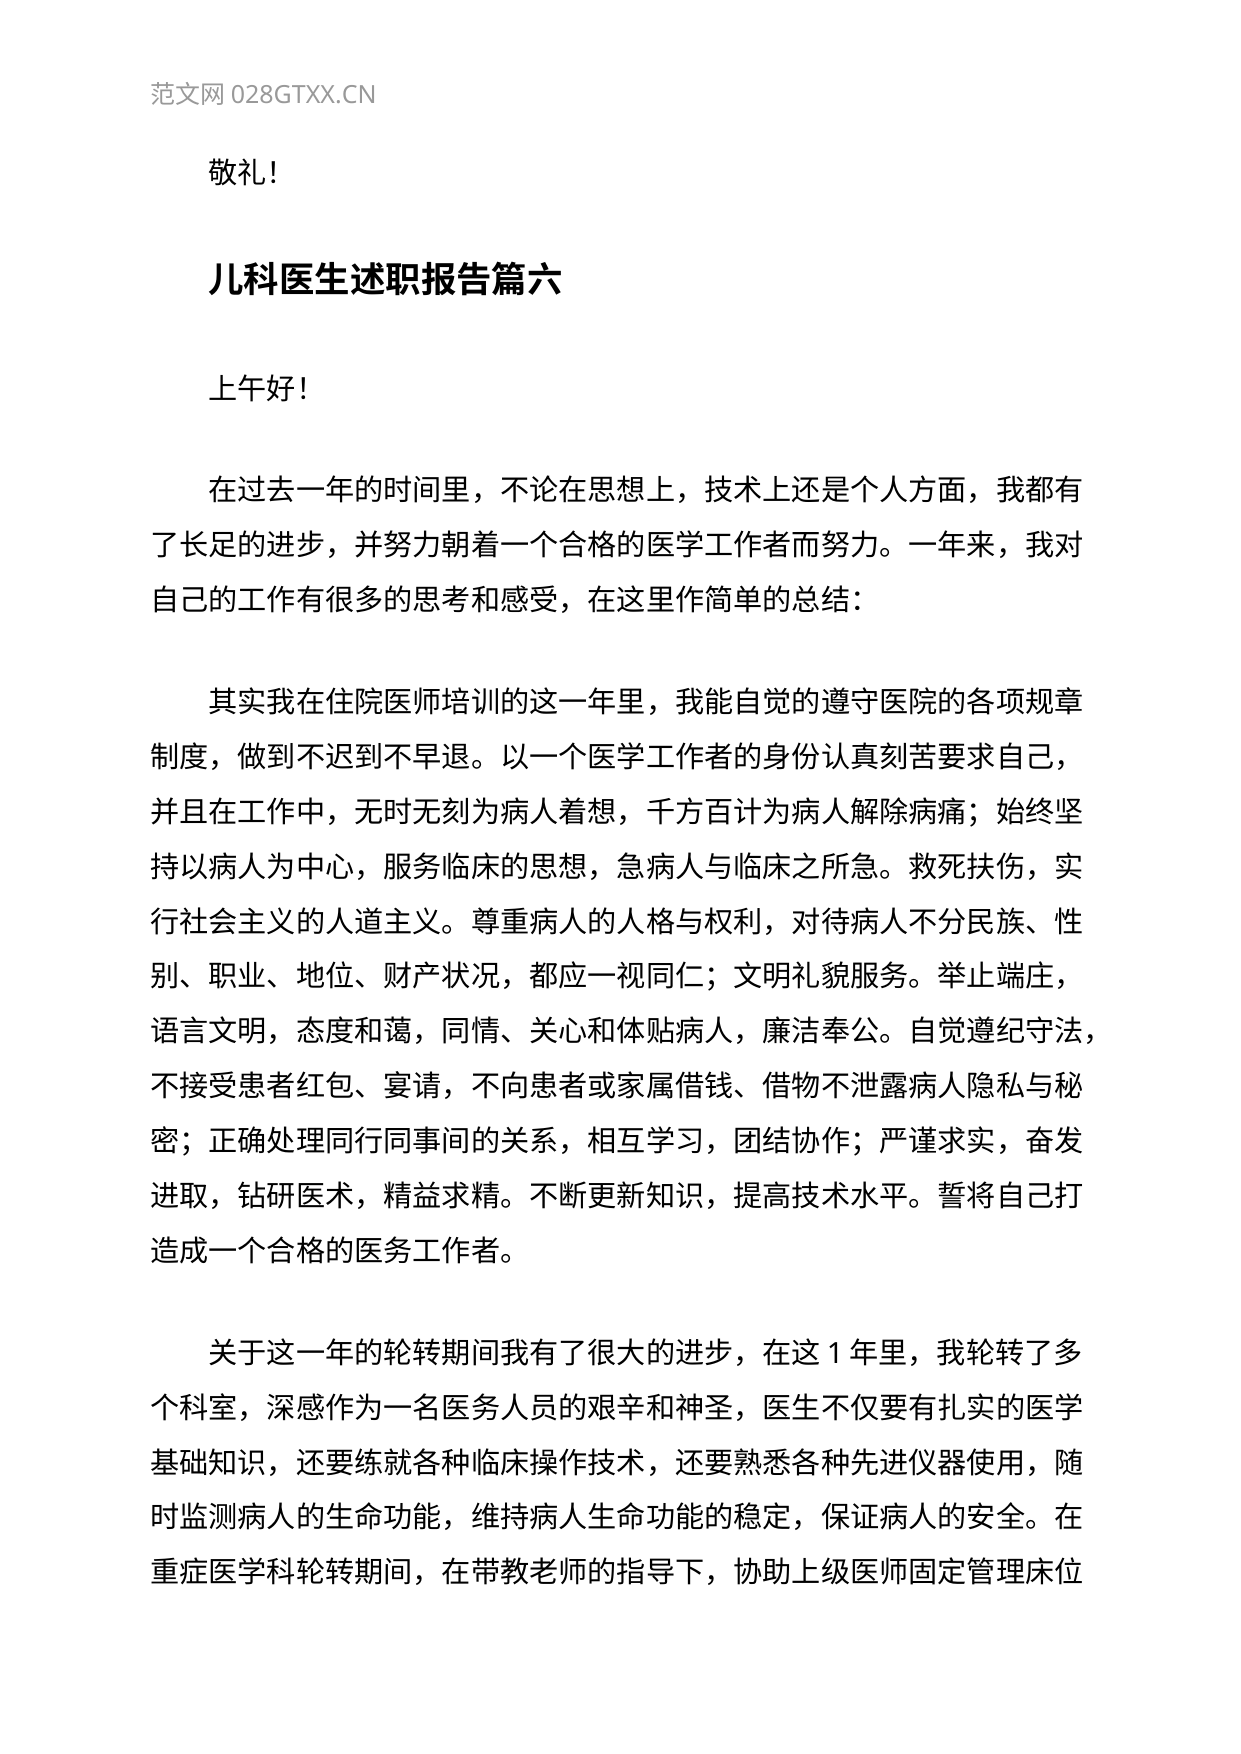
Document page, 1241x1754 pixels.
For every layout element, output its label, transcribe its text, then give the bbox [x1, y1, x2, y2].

text 上午好！ [150, 365, 1090, 407]
text 其实我在住院医师培训的这一年里，我能自觉的遵守医院的各项规章制度，做到不迟到不早退。以一个医学工作者的身份认真刻苦要求自己，并且在工作中，无时无刻为病人着想，千方百计为病人解除病痛；始终坚持以病人为中心，服务临床的思想，急病人与临床之所急。救死扶伤，实行社会主义的人道主义。尊重病人的人格与权利，对待病人不分民族、性别、职业、地位、财产状况，都应一视同仁；文明礼貌服务。举止端庄，语言文明，态度和蔼，同情、关心和体贴病人，廉洁奉公。自觉遵纪守法，不接受患者红包、宴请，不向患者或家属借钱、借物不泄露病人隐私与秘密；正确处理同行同事间的关系，相互学习，团结协作；严谨求实，奋发进取，钻研医术，精益求精。不断更新知识，提高技术水平。誓将自己打造成一个合格的医务工作者。 [150, 678, 1090, 1270]
text 在过去一年的时间里，不论在思想上，技术上还是个人方面，我都有了长足的进步，并努力朝着一个合格的医学工作者而努力。一年来，我对自己的工作有很多的思考和感受，在这里作简单的总结： [150, 467, 1090, 619]
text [150, 1329, 1090, 1591]
text 敬礼！ [150, 150, 1090, 192]
text 儿科医生述职报告篇六 [150, 252, 1090, 303]
